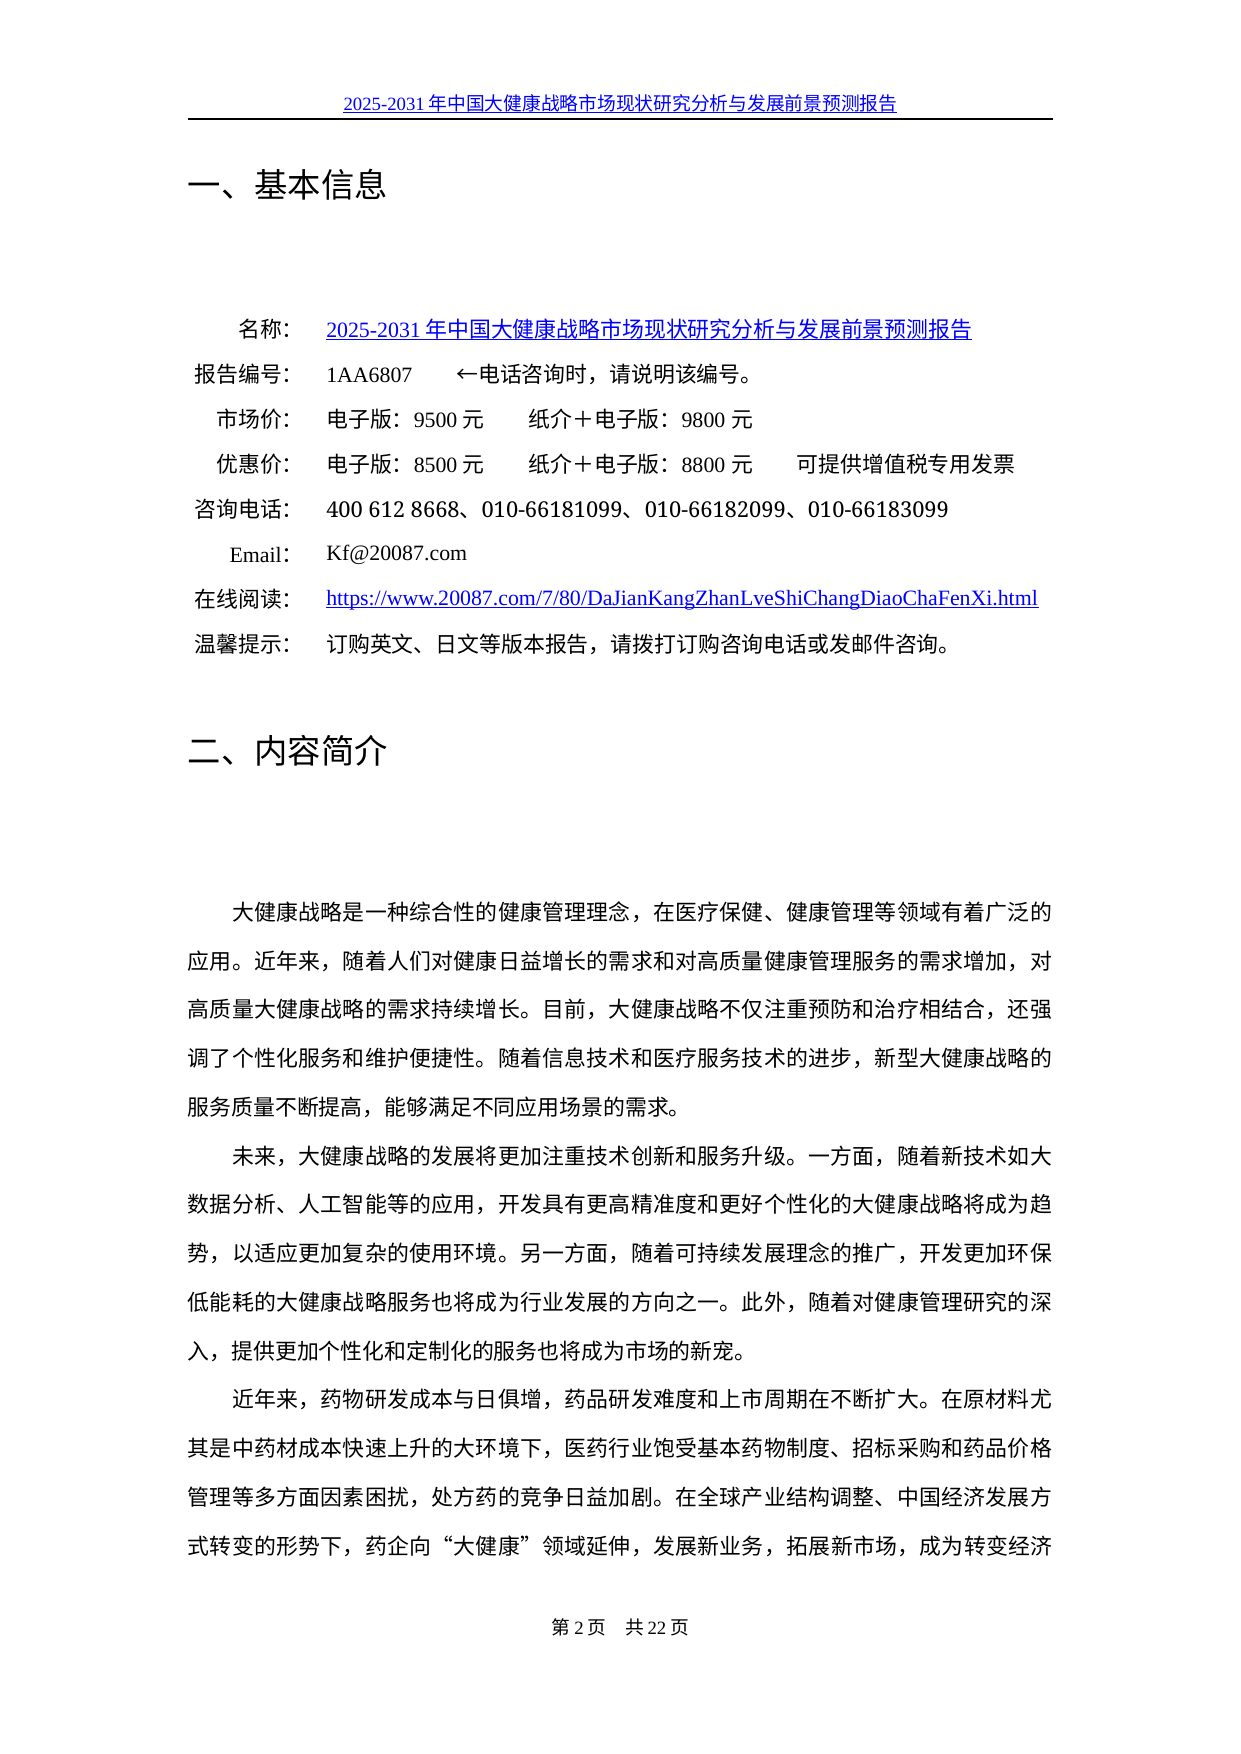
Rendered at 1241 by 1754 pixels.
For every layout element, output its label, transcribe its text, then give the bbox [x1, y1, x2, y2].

table_cell Kf@20087.com [315, 537, 1073, 582]
table_cell 在线阅读： [167, 582, 315, 627]
table_cell 订购英文、日文等版本报告，请拨打订购咨询电话或发邮件咨询。 [315, 627, 1073, 672]
table_cell 咨询电话： [167, 492, 315, 537]
table_cell 1AA6807 ←电话咨询时，请说明该编号。 [315, 357, 1073, 402]
table_cell 电子版：9500 元 纸介＋电子版：9800 元 [315, 402, 1073, 447]
table_cell 报告编号： [167, 357, 315, 402]
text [187, 894, 1053, 1561]
table_cell Email： [167, 537, 315, 582]
table_cell 温馨提示： [167, 627, 315, 672]
table_header 名称： [167, 312, 315, 357]
table_cell 市场价： [167, 402, 315, 447]
table_cell [315, 582, 1073, 627]
title 一、基本信息 [187, 150, 1053, 215]
table_cell 优惠价： [167, 447, 315, 492]
table_header 2025-2031年中国大健康战略市场现状研究分析与发展前景预测报告 [315, 312, 1073, 357]
table_cell 电子版：8500 元 纸介＋电子版：8800 元 可提供增值税专用发票 [315, 447, 1073, 492]
title 二、内容简介 [187, 717, 1053, 782]
table_cell 400 612 8668、010-66181099、010-66182099、010-66183099 [315, 492, 1073, 537]
